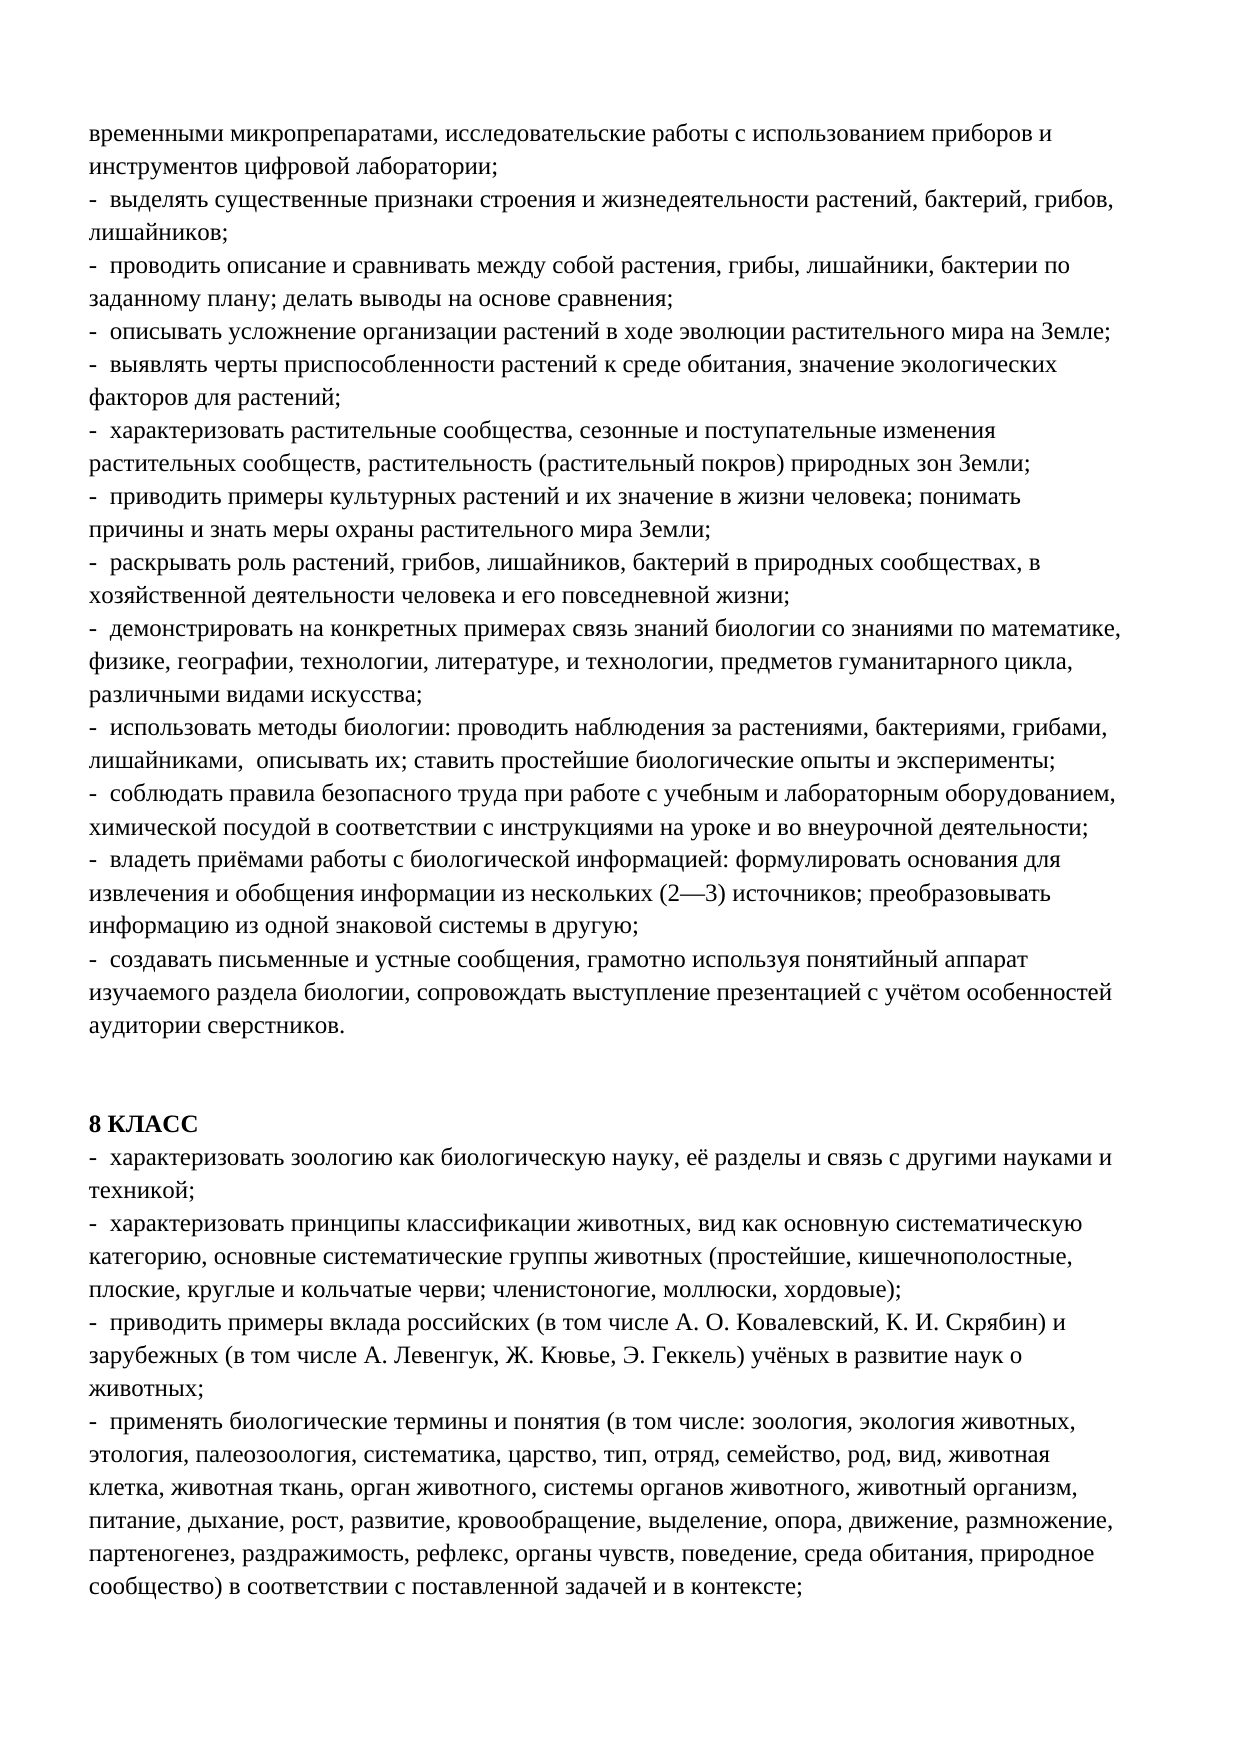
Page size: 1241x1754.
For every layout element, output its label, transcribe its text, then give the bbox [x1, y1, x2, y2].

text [89, 118, 1122, 180]
text - выделять существенные признаки строения и жизнедеятельности растений, бактерий, грибов, лишайников; [89, 184, 1122, 246]
text 8 КЛАСС [89, 1109, 1122, 1137]
text - владеть приёмами работы с биологической информацией: формулировать основания для извлечения и обобщения информации из нескольких (2—3) источников; преобразовывать информацию из одной знаковой системы в другую; [89, 844, 1122, 939]
text - применять биологические термины и понятия (в том числе: зоология, экология животных, этология, палеозоология, систематика, царство, тип, отряд, семейство, род, вид, животная клетка, животная ткань, орган животного, системы органов животного, животный организм, питание, дыхание, рост, развитие, кровообращение, выделение, опора, движение, размножение, партеногенез, раздражимость, рефлекс, органы чувств, поведение, среда обитания, природное сообщество) в соответствии с поставленной задачей и в контексте; [89, 1406, 1122, 1600]
text - характеризовать растительные сообщества, сезонные и поступательные изменения растительных сообществ, растительность (растительный покров) природных зон Земли; [89, 415, 1122, 477]
text - описывать усложнение организации растений в ходе эволюции растительного мира на Земле; [89, 316, 1122, 345]
text - демонстрировать на конкретных примерах связь знаний биологии со знаниями по математике, физике, географии, технологии, литературе, и технологии, предметов гуманитарного цикла, различными видами искусства; [89, 613, 1122, 708]
text - проводить описание и сравнивать между собой растения, грибы, лишайники, бактерии по заданному плану; делать выводы на основе сравнения; [89, 250, 1122, 312]
text - создавать письменные и устные сообщения, грамотно используя понятийный аппарат изучаемого раздела биологии, сопровождать выступление презентацией с учётом особенностей аудитории сверстников. [89, 944, 1122, 1038]
text - раскрывать роль растений, грибов, лишайников, бактерий в природных сообществах, в хозяйственной деятельности человека и его повседневной жизни; [89, 547, 1122, 609]
text - приводить примеры культурных растений и их значение в жизни человека; понимать причины и знать меры охраны растительного мира Земли; [89, 481, 1122, 543]
text - использовать методы биологии: проводить наблюдения за растениями, бактериями, грибами, лишайниками, описывать их; ставить простейшие биологические опыты и эксперименты; [89, 712, 1122, 774]
text - приводить примеры вклада российских (в том числе А. О. Ковалевский, К. И. Скрябин) и зарубежных (в том числе А. Левенгук, Ж. Кювье, Э. Геккель) учёных в развитие наук о животных; [89, 1307, 1122, 1402]
text - соблюдать правила безопасного труда при работе с учебным и лабораторным оборудованием, химической посудой в соответствии с инструкциями на уроке и во внеурочной деятельности; [89, 778, 1122, 840]
text - выявлять черты приспособленности растений к среде обитания, значение экологических факторов для растений; [89, 349, 1122, 411]
text - характеризовать зоологию как биологическую науку, её разделы и связь с другими науками и техникой; [89, 1142, 1122, 1203]
text - характеризовать принципы классификации животных, вид как основную систематическую категорию, основные систематические группы животных (простейшие, кишечнополостные, плоские, круглые и кольчатые черви; членистоногие, моллюски, хордовые); [89, 1208, 1122, 1303]
